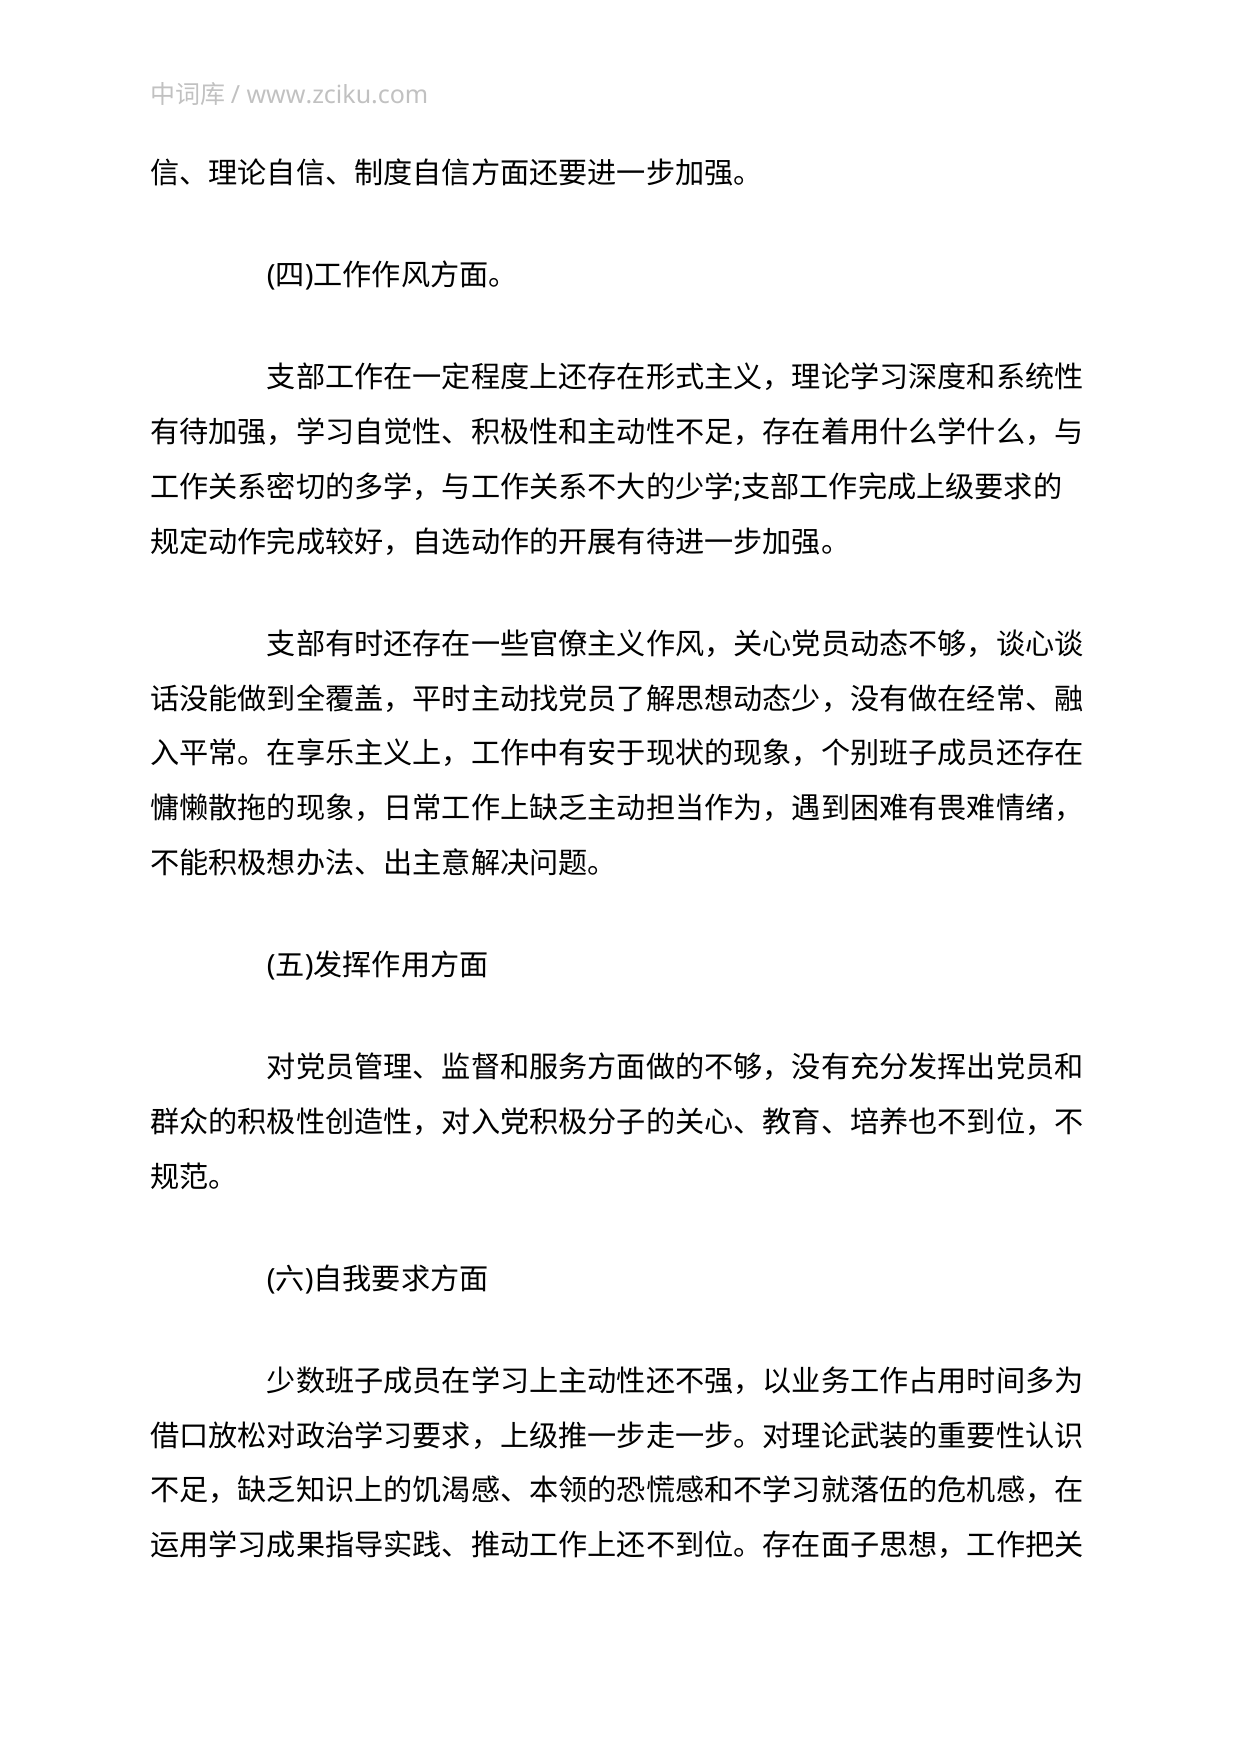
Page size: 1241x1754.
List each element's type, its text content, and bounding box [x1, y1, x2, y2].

text 对党员管理、监督和服务方面做的不够，没有充分发挥出党员和群众的积极性创造性，对入党积极分子的关心、教育、培养也不到位，不规范。 [150, 1044, 1090, 1196]
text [150, 150, 1090, 192]
text (四)工作作风方面。 [150, 252, 1090, 294]
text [150, 1357, 1090, 1564]
text 支部有时还存在一些官僚主义作风，关心党员动态不够，谈心谈话没能做到全覆盖，平时主动找党员了解思想动态少，没有做在经常、融入平常。在享乐主义上，工作中有安于现状的现象，个别班子成员还存在慵懒散拖的现象，日常工作上缺乏主动担当作为，遇到困难有畏难情绪，不能积极想办法、出主意解决问题。 [150, 620, 1090, 882]
text 支部工作在一定程度上还存在形式主义，理论学习深度和系统性有待加强，学习自觉性、积极性和主动性不足，存在着用什么学什么，与工作关系密切的多学，与工作关系不大的少学;支部工作完成上级要求的规定动作完成较好，自选动作的开展有待进一步加强。 [150, 354, 1090, 561]
text (五)发挥作用方面 [150, 942, 1090, 984]
text (六)自我要求方面 [150, 1255, 1090, 1298]
